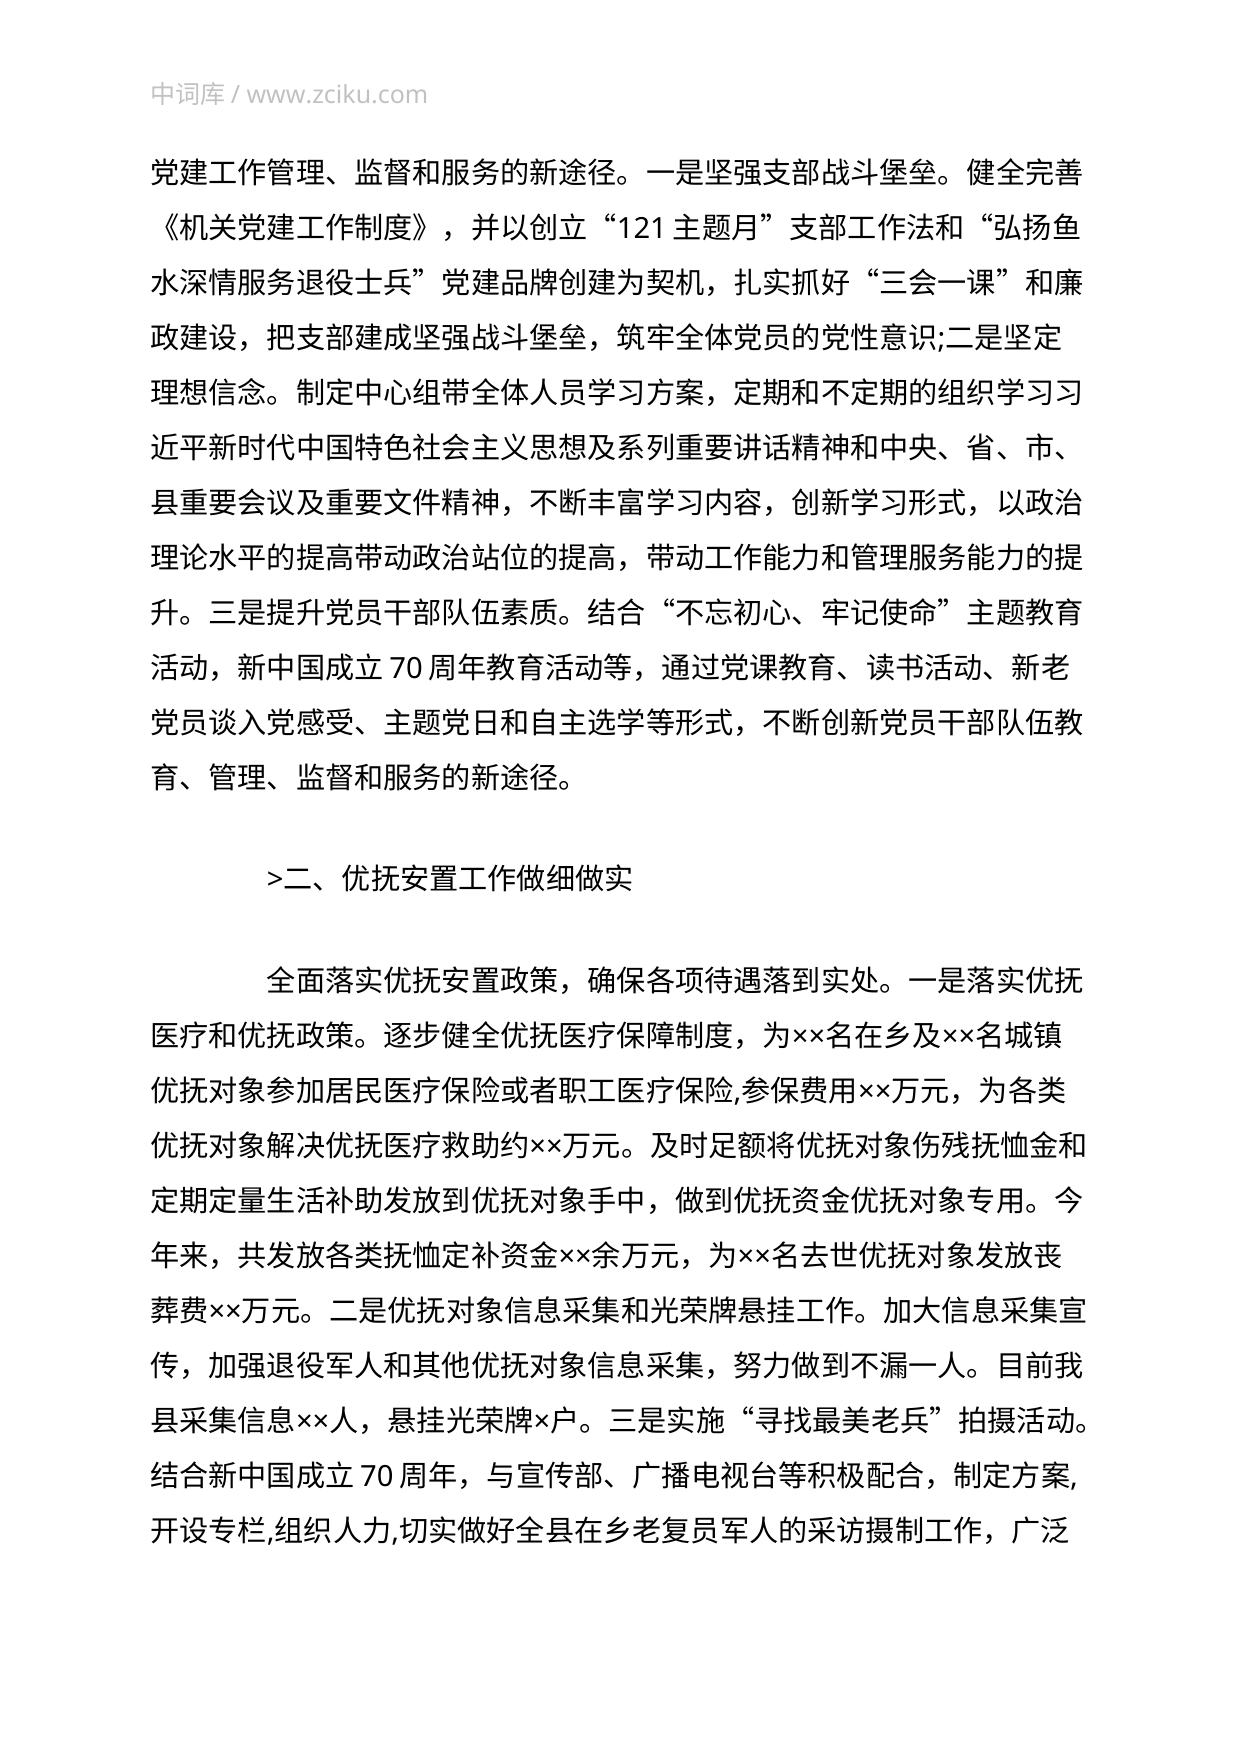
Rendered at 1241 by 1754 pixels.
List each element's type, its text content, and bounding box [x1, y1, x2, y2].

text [150, 958, 1090, 1550]
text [150, 150, 1090, 796]
text >二、优抚安置工作做细做实 [150, 856, 1090, 898]
